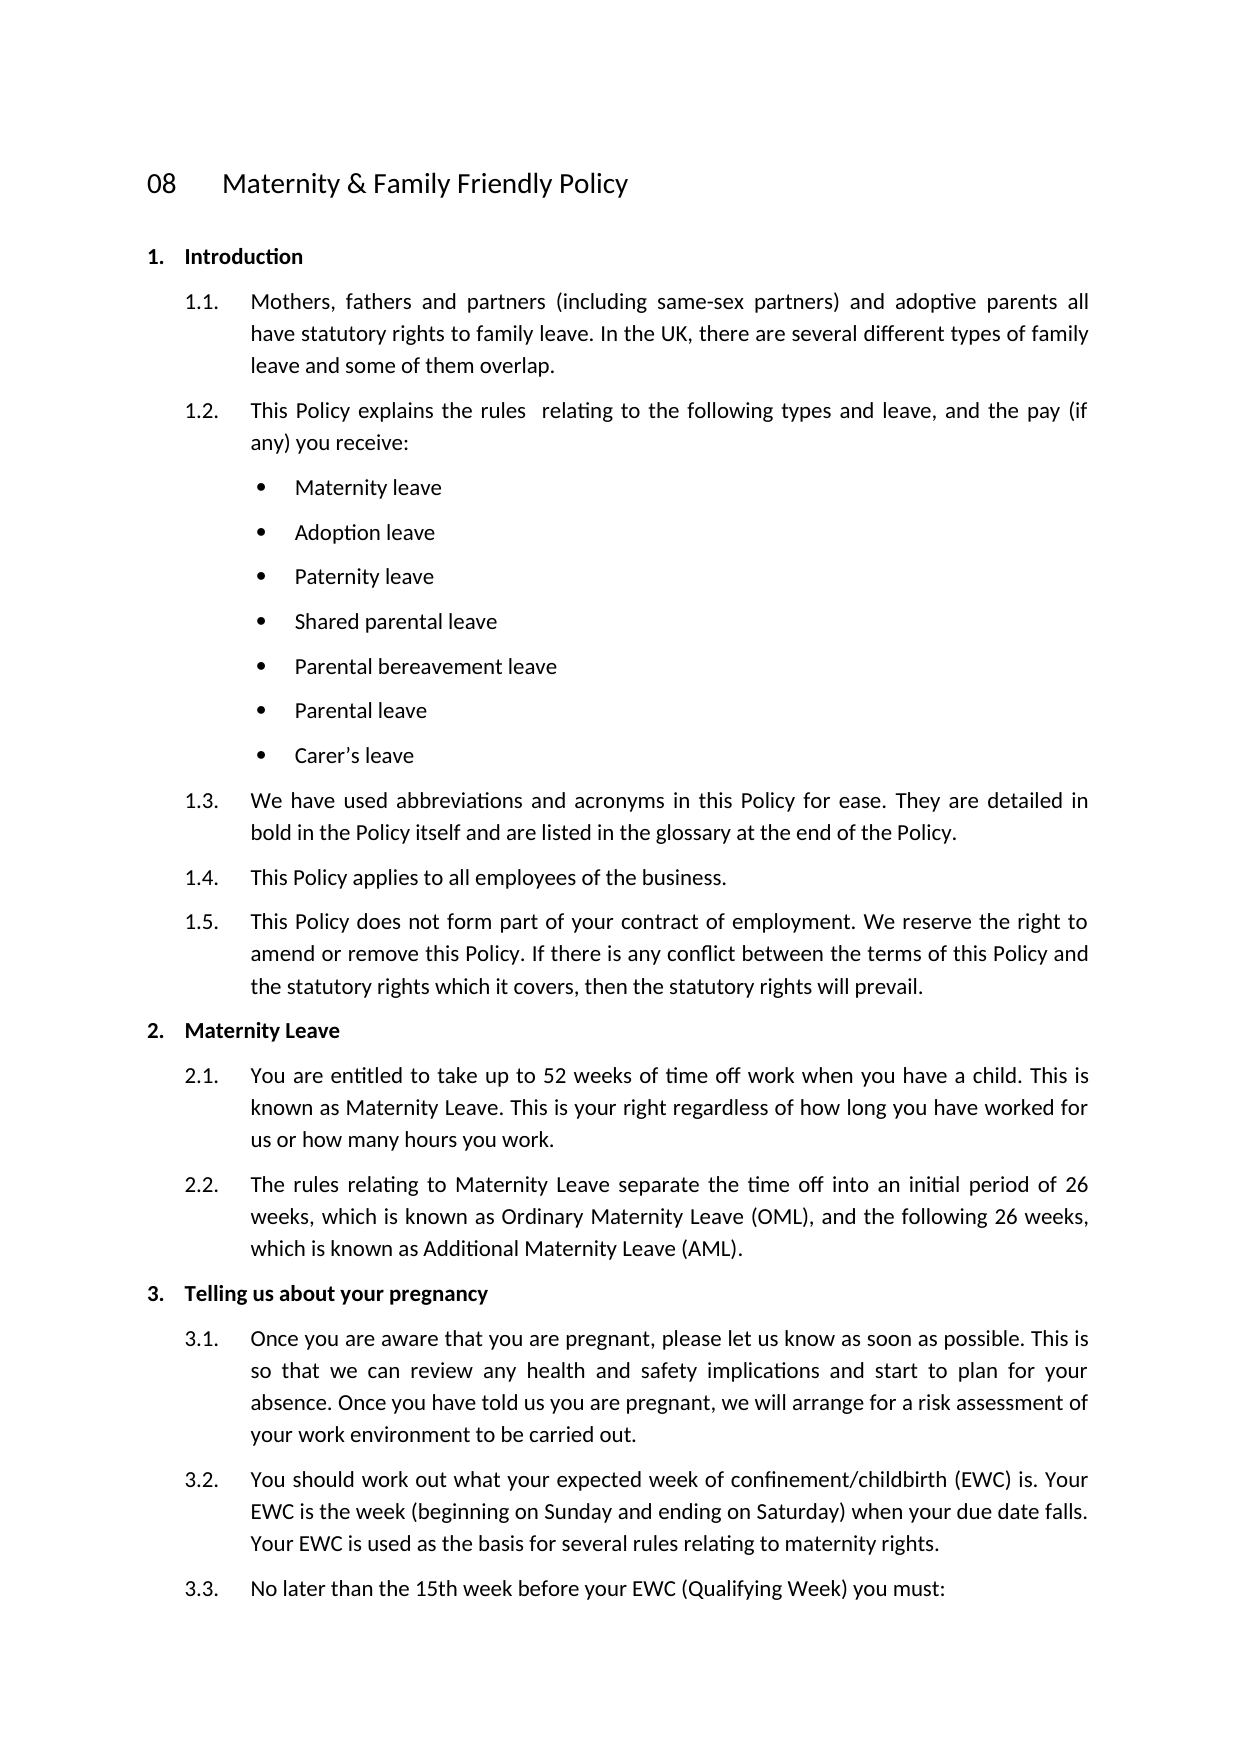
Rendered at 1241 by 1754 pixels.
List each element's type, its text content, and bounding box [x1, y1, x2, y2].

text This Policy explains the rules relating to the following types and leave, and the pay (if any) you receive: [184, 396, 1090, 456]
subtitle Telling us about your pregnancy [147, 1279, 1090, 1307]
text Paternity leave [257, 562, 1090, 590]
text Parental leave [257, 696, 1090, 724]
text Mothers, fathers and partners (including same-sex partners) and adoptive parents all have statutory rights to family leave. In the UK, there are several different types of family leave and some of them overlap. [184, 287, 1090, 379]
text No later than the 15th week before your EWC (Qualifying Week) you must: [184, 1574, 1090, 1602]
text You are entitled to take up to 52 weeks of time off work when you have a child. This is known as Maternity Leave. This is your right regardless of how long you have worked for us or how many hours you work. [184, 1061, 1090, 1153]
text Adoption leave [257, 518, 1090, 546]
text Shared parental leave [257, 607, 1090, 635]
text Once you are aware that you are pregnant, please let us know as soon as possible. This is so that we can review any health and safety implications and start to plan for your absence. Once you have told us you are pregnant, we will arrange for a risk assessment of your work environment to be carried out. [184, 1324, 1090, 1448]
text This Policy does not form part of your contract of employment. We reserve the right to amend or remove this Policy. If there is any conflict between the terms of this Policy and the statutory rights which it covers, then the statutory rights will prevail. [184, 907, 1090, 1000]
text You should work out what your expected week of confinement/childbirth (EWC) is. Your EWC is the week (beginning on Sunday and ending on Saturday) when your due date falls. Your EWC is used as the basis for several rules relating to maternity rights. [184, 1465, 1090, 1558]
text Maternity leave [257, 473, 1090, 501]
text This Policy applies to all employees of the business. [184, 863, 1090, 891]
subtitle Maternity Leave [147, 1016, 1090, 1044]
subtitle Introduction [147, 242, 1090, 270]
text The rules relating to Maternity Leave separate the time off into an initial period of 26 weeks, which is known as Ordinary Maternity Leave (OML), and the following 26 weeks, which is known as Additional Maternity Leave (AML). [184, 1170, 1090, 1263]
subtitle 08 Maternity & Family Friendly Policy [147, 166, 1090, 201]
text We have used abbreviations and acronyms in this Policy for ease. They are detailed in bold in the Policy itself and are listed in the glossary at the end of the Policy. [184, 786, 1090, 846]
text Parental bereavement leave [257, 652, 1090, 680]
text Carer’s leave [257, 741, 1090, 769]
